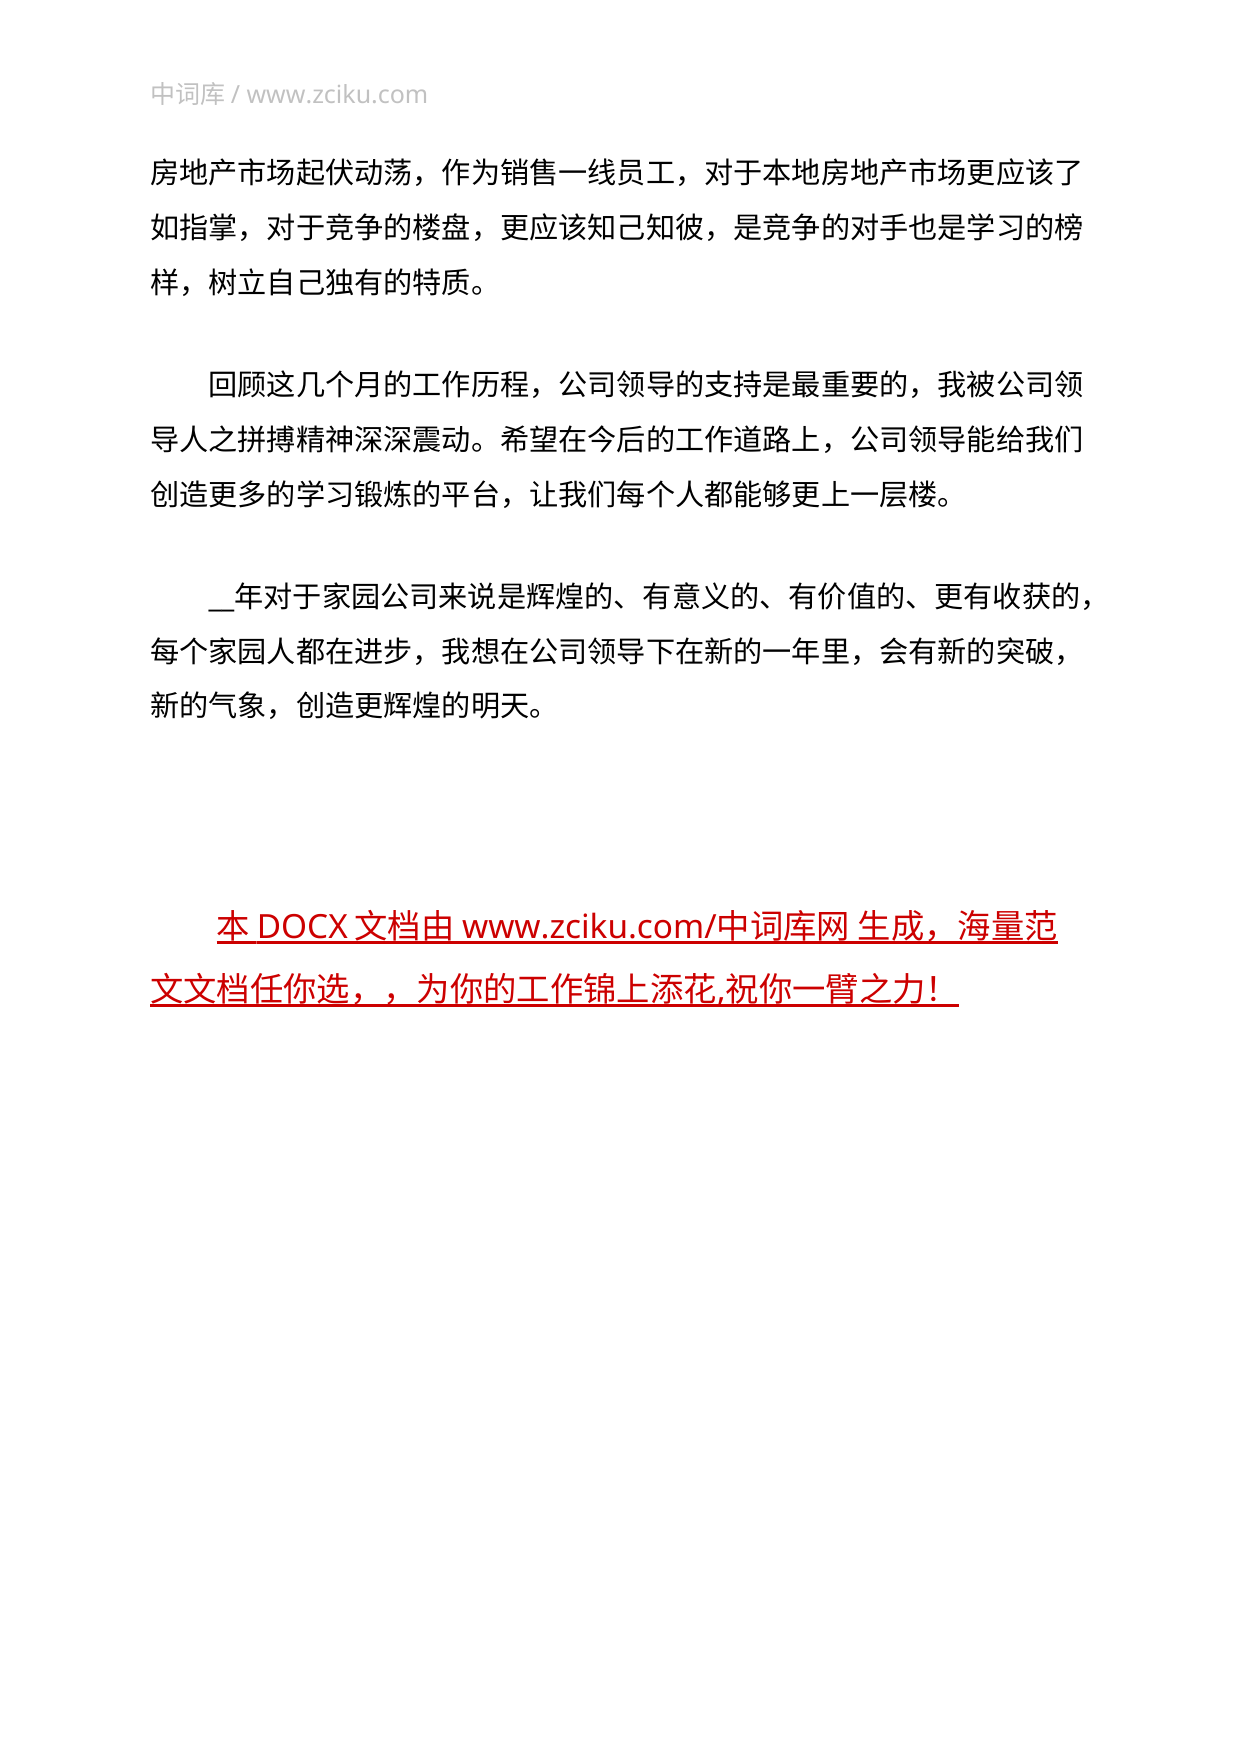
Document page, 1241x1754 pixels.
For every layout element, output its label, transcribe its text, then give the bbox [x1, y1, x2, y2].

text 回顾这几个月的工作历程，公司领导的支持是最重要的，我被公司领导人之拼搏精神深深震动。希望在今后的工作道路上，公司领导能给我们创造更多的学习锻炼的平台，让我们每个人都能够更上一层楼。 [150, 362, 1090, 514]
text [150, 150, 1090, 302]
text 本DOCX文档由 www.zciku.com/中词库网 生成，海量范文文档任你选，，为你的工作锦上添花,祝你一臂之力！ [150, 900, 1090, 1011]
text __年对于家园公司来说是辉煌的、有意义的、有价值的、更有收获的，每个家园人都在进步，我想在公司领导下在新的一年里，会有新的突破，新的气象，创造更辉煌的明天。 [150, 573, 1090, 725]
